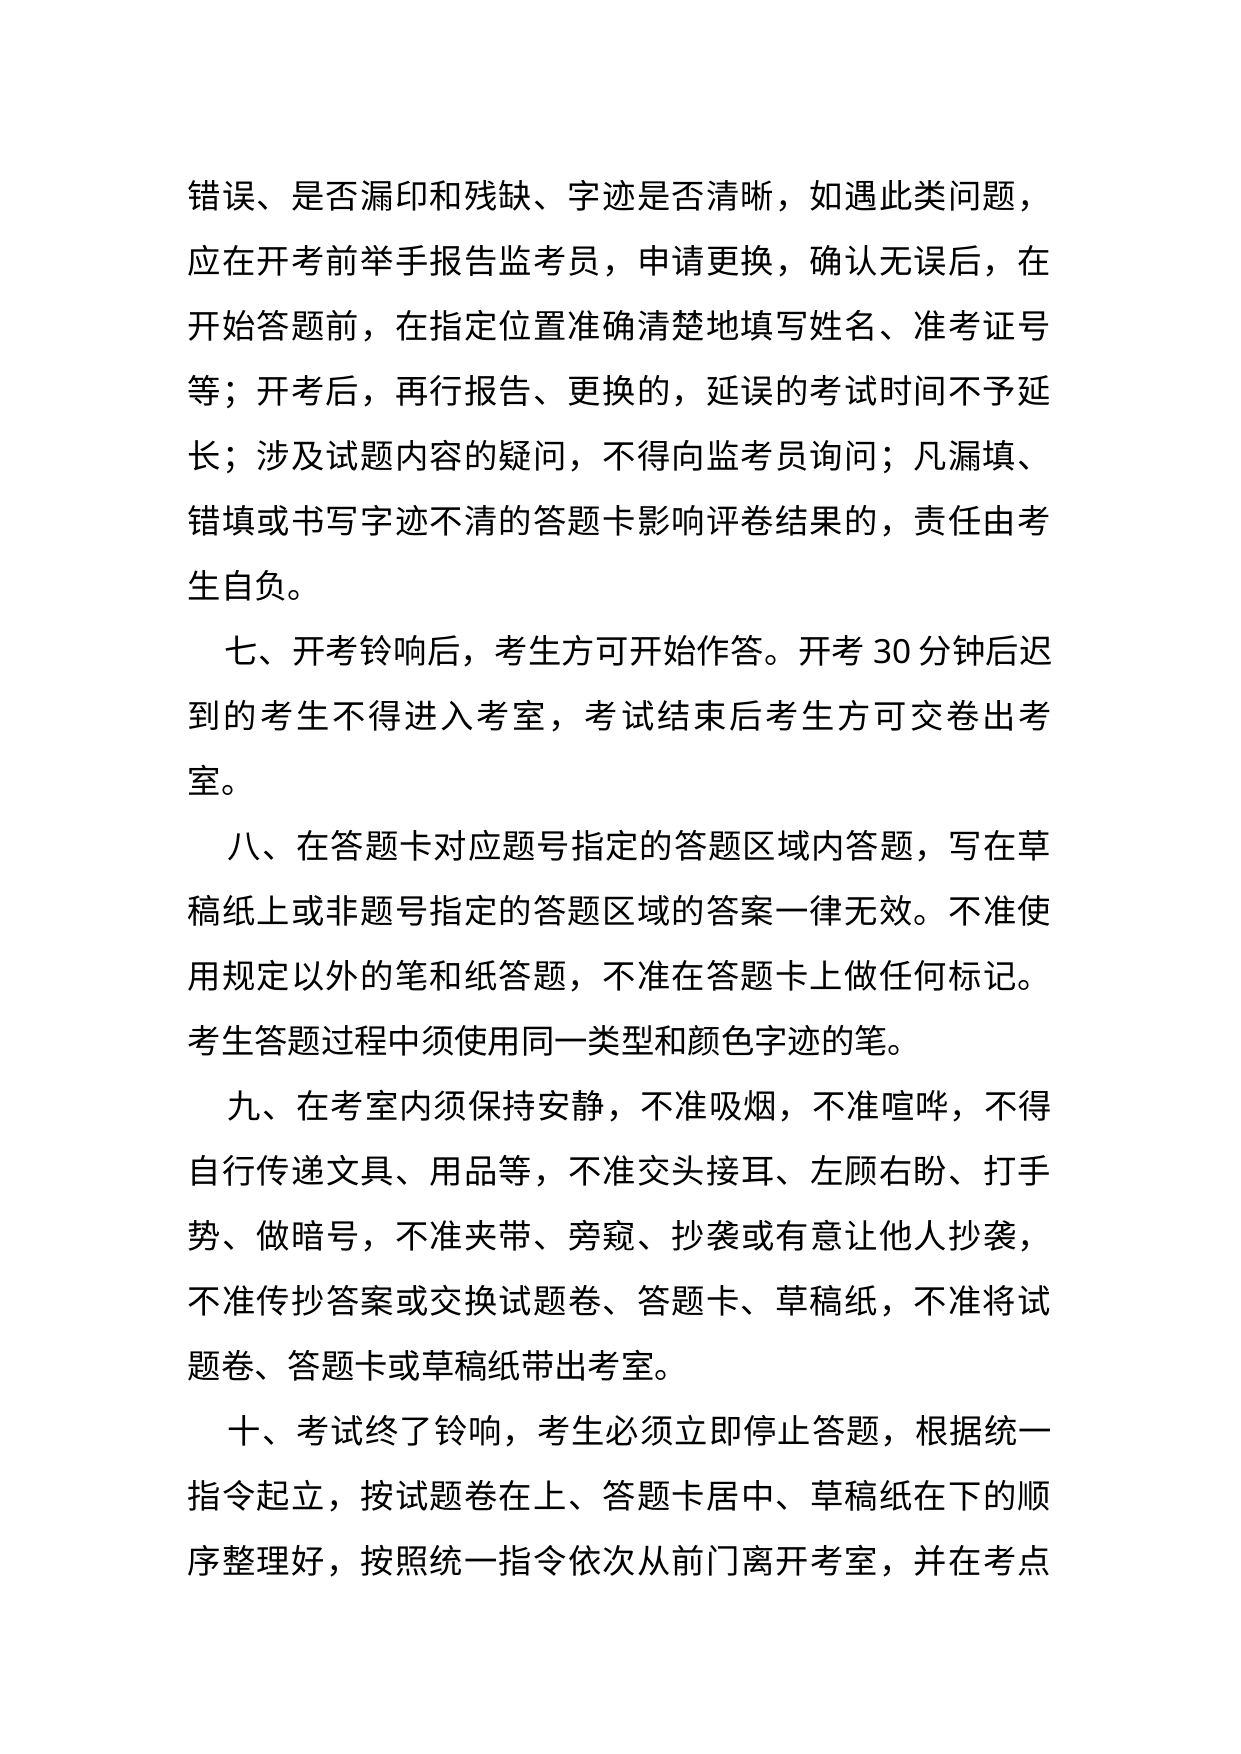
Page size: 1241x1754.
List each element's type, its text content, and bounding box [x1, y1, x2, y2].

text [187, 162, 1053, 617]
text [187, 1397, 1053, 1592]
text 九、在考室内须保持安静，不准吸烟，不准喧哗，不得自行传递文具、用品等，不准交头接耳、左顾右盼、打手势、做暗号，不准夹带、旁窥、抄袭或有意让他人抄袭，不准传抄答案或交换试题卷、答题卡、草稿纸，不准将试题卷、答题卡或草稿纸带出考室。 [187, 1072, 1053, 1397]
text 八、在答题卡对应题号指定的答题区域内答题，写在草稿纸上或非题号指定的答题区域的答案一律无效。不准使用规定以外的笔和纸答题，不准在答题卡上做任何标记。考生答题过程中须使用同一类型和颜色字迹的笔。 [187, 812, 1053, 1072]
text 七、开考铃响后，考生方可开始作答。开考30分钟后迟到的考生不得进入考室，考试结束后考生方可交卷出考室。 [187, 617, 1053, 812]
